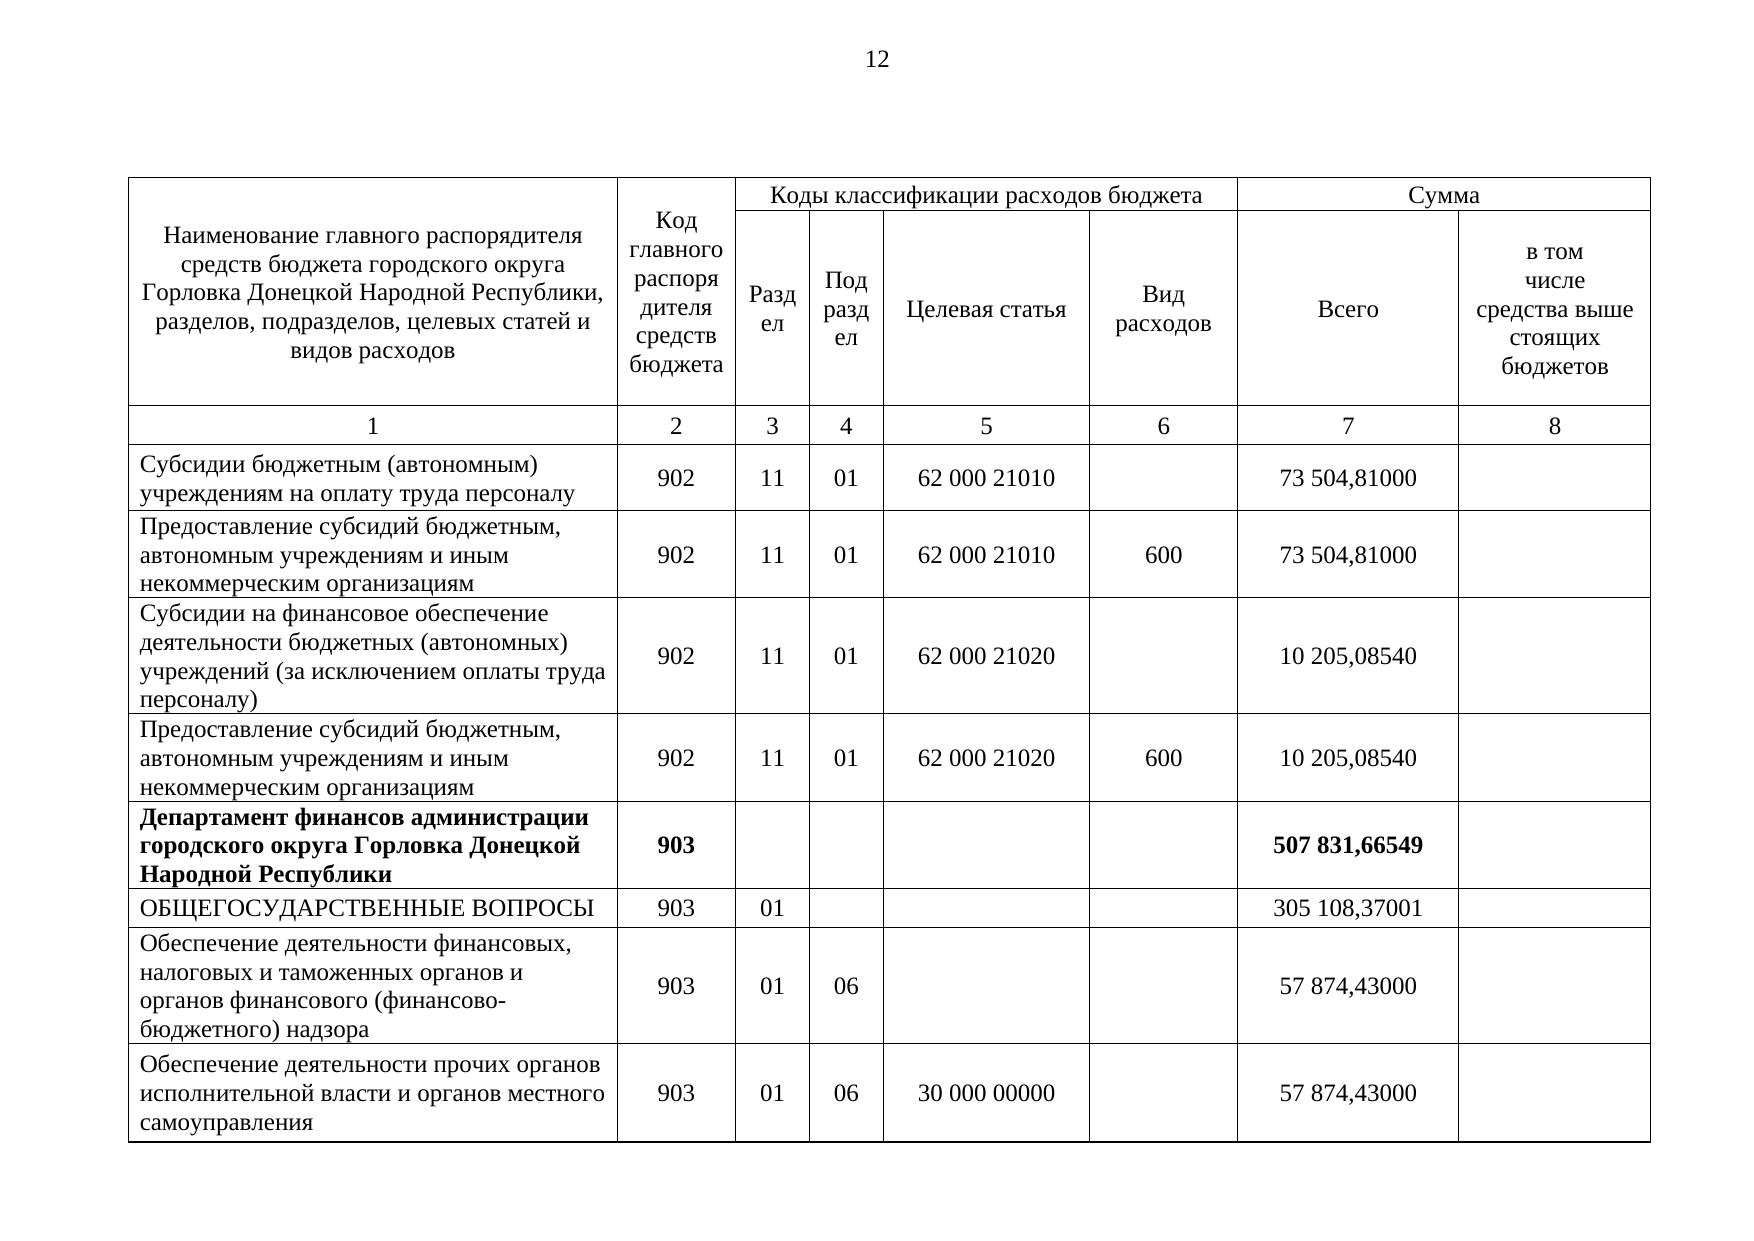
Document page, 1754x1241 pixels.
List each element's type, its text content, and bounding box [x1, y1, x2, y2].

table_cell [1459, 445, 1650, 510]
table_cell [1459, 802, 1650, 888]
table_cell 57 874,43000 [1238, 928, 1458, 1043]
table_cell [1090, 889, 1237, 927]
table_cell 73 504,81000 [1238, 445, 1458, 510]
table_cell Департамент финансов администрации городского округа Горловка Донецкой Народной Республики [129, 802, 617, 888]
table_cell 10 205,08540 [1238, 598, 1458, 713]
table_cell [1090, 928, 1237, 1043]
table_cell 11 [736, 714, 809, 801]
table_cell 01 [810, 511, 883, 597]
table_cell 902 [618, 445, 735, 510]
table_cell 6 [1090, 406, 1237, 444]
table_cell [884, 928, 1089, 1043]
table_cell 8 [1459, 406, 1650, 444]
table_cell 1 [129, 406, 617, 444]
table_cell [1090, 802, 1237, 888]
table_cell Вид расходов [1090, 211, 1237, 405]
table_header Коды классификации расходов бюджета [736, 178, 1237, 210]
table_cell 5 [884, 406, 1089, 444]
table_cell 305 108,37001 [1238, 889, 1458, 927]
table_cell 903 [618, 802, 735, 888]
table_cell 902 [618, 511, 735, 597]
table_cell Субсидии бюджетным (автономным) учреждениям на оплату труда персоналу [129, 445, 617, 510]
table_cell [1459, 511, 1650, 597]
table_cell 06 [810, 928, 883, 1043]
table_cell Обеспечение деятельности прочих органов исполнительной власти и органов местного самоуправления [129, 1044, 617, 1141]
table_cell Подраздел [810, 211, 883, 405]
table_cell Раздел [736, 211, 809, 405]
table_cell [1459, 928, 1650, 1043]
table_cell [884, 802, 1089, 888]
table_cell Предоставление субсидий бюджетным, автономным учреждениям и иным некоммерческим организациям [129, 714, 617, 801]
table_header Код главного распорядителя средств бюджета [618, 178, 735, 405]
table_cell [1090, 598, 1237, 713]
table_cell 57 874,43000 [1238, 1044, 1458, 1141]
table_cell 7 [1238, 406, 1458, 444]
table_cell 902 [618, 714, 735, 801]
table_cell Целевая статья [884, 211, 1089, 405]
table_cell 62 000 21020 [884, 598, 1089, 713]
table_cell Предоставление субсидий бюджетным, автономным учреждениям и иным некоммерческим организациям [129, 511, 617, 597]
table_cell 600 [1090, 511, 1237, 597]
table_cell ОБЩЕГОСУДАРСТВЕННЫЕ ВОПРОСЫ [129, 889, 617, 927]
table_cell 01 [810, 714, 883, 801]
table_cell Всего [1238, 211, 1458, 405]
table_cell 2 [618, 406, 735, 444]
table_cell [1459, 714, 1650, 801]
table_cell [1090, 445, 1237, 510]
table_cell 903 [618, 889, 735, 927]
table_cell в том числе средства выше стоящих бюджетов [1459, 211, 1650, 405]
table_header Сумма [1238, 178, 1650, 210]
table_cell Обеспечение деятельности финансовых, налоговых и таможенных органов и органов финансового (финансово-бюджетного) надзора [129, 928, 617, 1043]
table_cell Субсидии на финансовое обеспечение деятельности бюджетных (автономных) учреждений (за исключением оплаты труда персоналу) [129, 598, 617, 713]
table_cell 73 504,81000 [1238, 511, 1458, 597]
table_header Наименование главного распорядителя средств бюджета городского округа Горловка Донецкой Народной Республики, разделов, подразделов, целевых статей и видов расходов [129, 178, 617, 405]
table_cell [1090, 1044, 1237, 1141]
table_cell 902 [618, 598, 735, 713]
table_cell 01 [736, 889, 809, 927]
table_cell 01 [736, 928, 809, 1043]
table_cell 62 000 21010 [884, 445, 1089, 510]
table_cell [810, 802, 883, 888]
table_cell 06 [810, 1044, 883, 1141]
table_cell [1459, 889, 1650, 927]
table_cell [736, 802, 809, 888]
table_cell 01 [810, 598, 883, 713]
table_cell [1459, 598, 1650, 713]
table_cell [1459, 1044, 1650, 1141]
table_cell 11 [736, 445, 809, 510]
table_cell 903 [618, 928, 735, 1043]
table_cell 10 205,08540 [1238, 714, 1458, 801]
table_cell 62 000 21020 [884, 714, 1089, 801]
table_cell 3 [736, 406, 809, 444]
table_cell 600 [1090, 714, 1237, 801]
table_cell 01 [810, 445, 883, 510]
table_cell 01 [736, 1044, 809, 1141]
table_cell 11 [736, 598, 809, 713]
table_cell 507 831,66549 [1238, 802, 1458, 888]
table_cell 62 000 21010 [884, 511, 1089, 597]
table_cell [884, 889, 1089, 927]
table_cell 903 [618, 1044, 735, 1141]
table_cell 4 [810, 406, 883, 444]
table_cell [810, 889, 883, 927]
table_cell 30 000 00000 [884, 1044, 1089, 1141]
table_cell 11 [736, 511, 809, 597]
